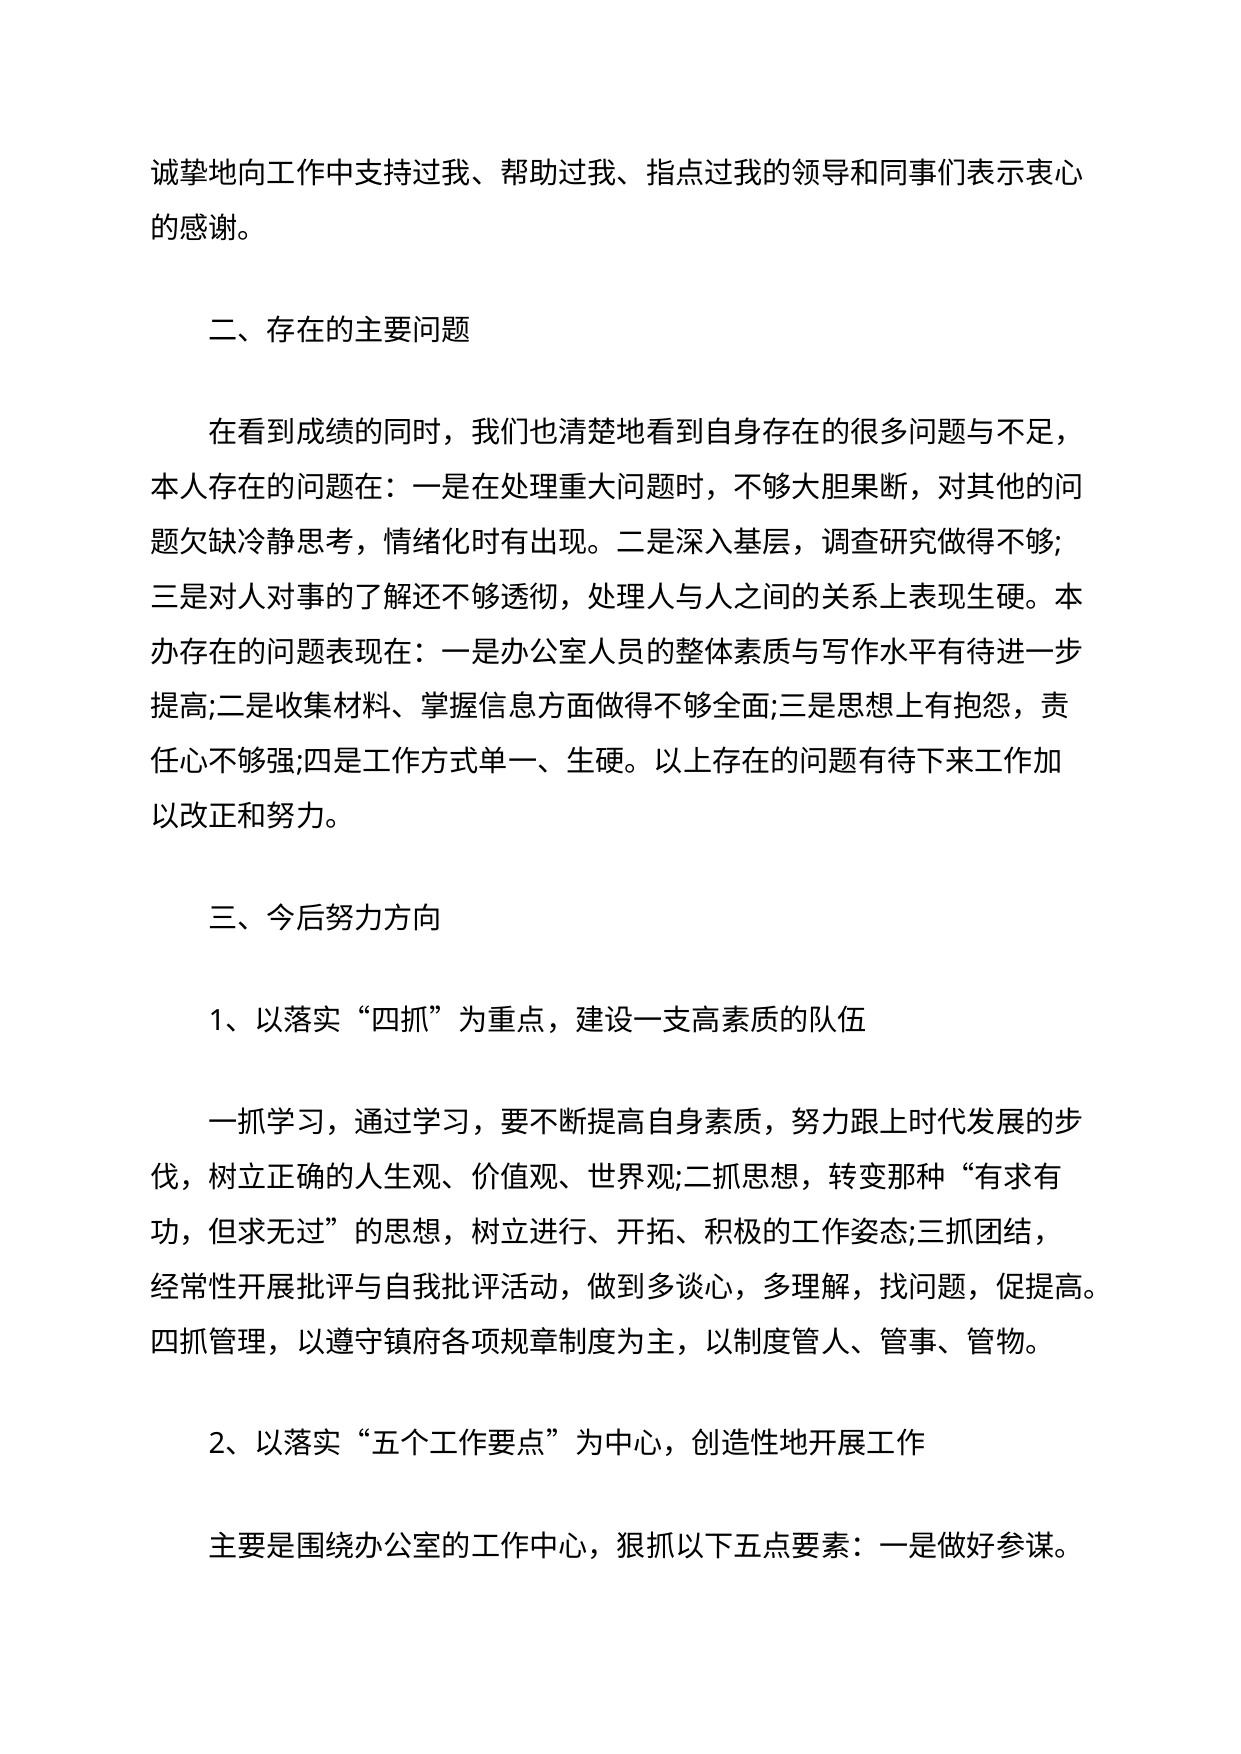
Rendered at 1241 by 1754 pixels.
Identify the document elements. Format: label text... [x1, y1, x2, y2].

text 在看到成绩的同时，我们也清楚地看到自身存在的很多问题与不足，本人存在的问题在：一是在处理重大问题时，不够大胆果断，对其他的问题欠缺冷静思考，情绪化时有出现。二是深入基层，调查研究做得不够;三是对人对事的了解还不够透彻，处理人与人之间的关系上表现生硬。本办存在的问题表现在：一是办公室人员的整体素质与写作水平有待进一步提高;二是收集材料、掌握信息方面做得不够全面;三是思想上有抱怨，责任心不够强;四是工作方式单一、生硬。以上存在的问题有待下来工作加以改正和努力。 [150, 408, 1090, 835]
text 三、今后努力方向 [150, 895, 1090, 937]
text 1、以落实“四抓”为重点，建设一支高素质的队伍 [150, 997, 1090, 1039]
text 2、以落实“五个工作要点”为中心，创造性地开展工作 [150, 1420, 1090, 1462]
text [150, 1522, 1090, 1564]
text 二、存在的主要问题 [150, 307, 1090, 349]
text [150, 150, 1090, 247]
text 一抓学习，通过学习，要不断提高自身素质，努力跟上时代发展的步伐，树立正确的人生观、价值观、世界观;二抓思想，转变那种“有求有功，但求无过”的思想，树立进行、开拓、积极的工作姿态;三抓团结，经常性开展批评与自我批评活动，做到多谈心，多理解，找问题，促提高。四抓管理，以遵守镇府各项规章制度为主，以制度管人、管事、管物。 [150, 1098, 1090, 1361]
